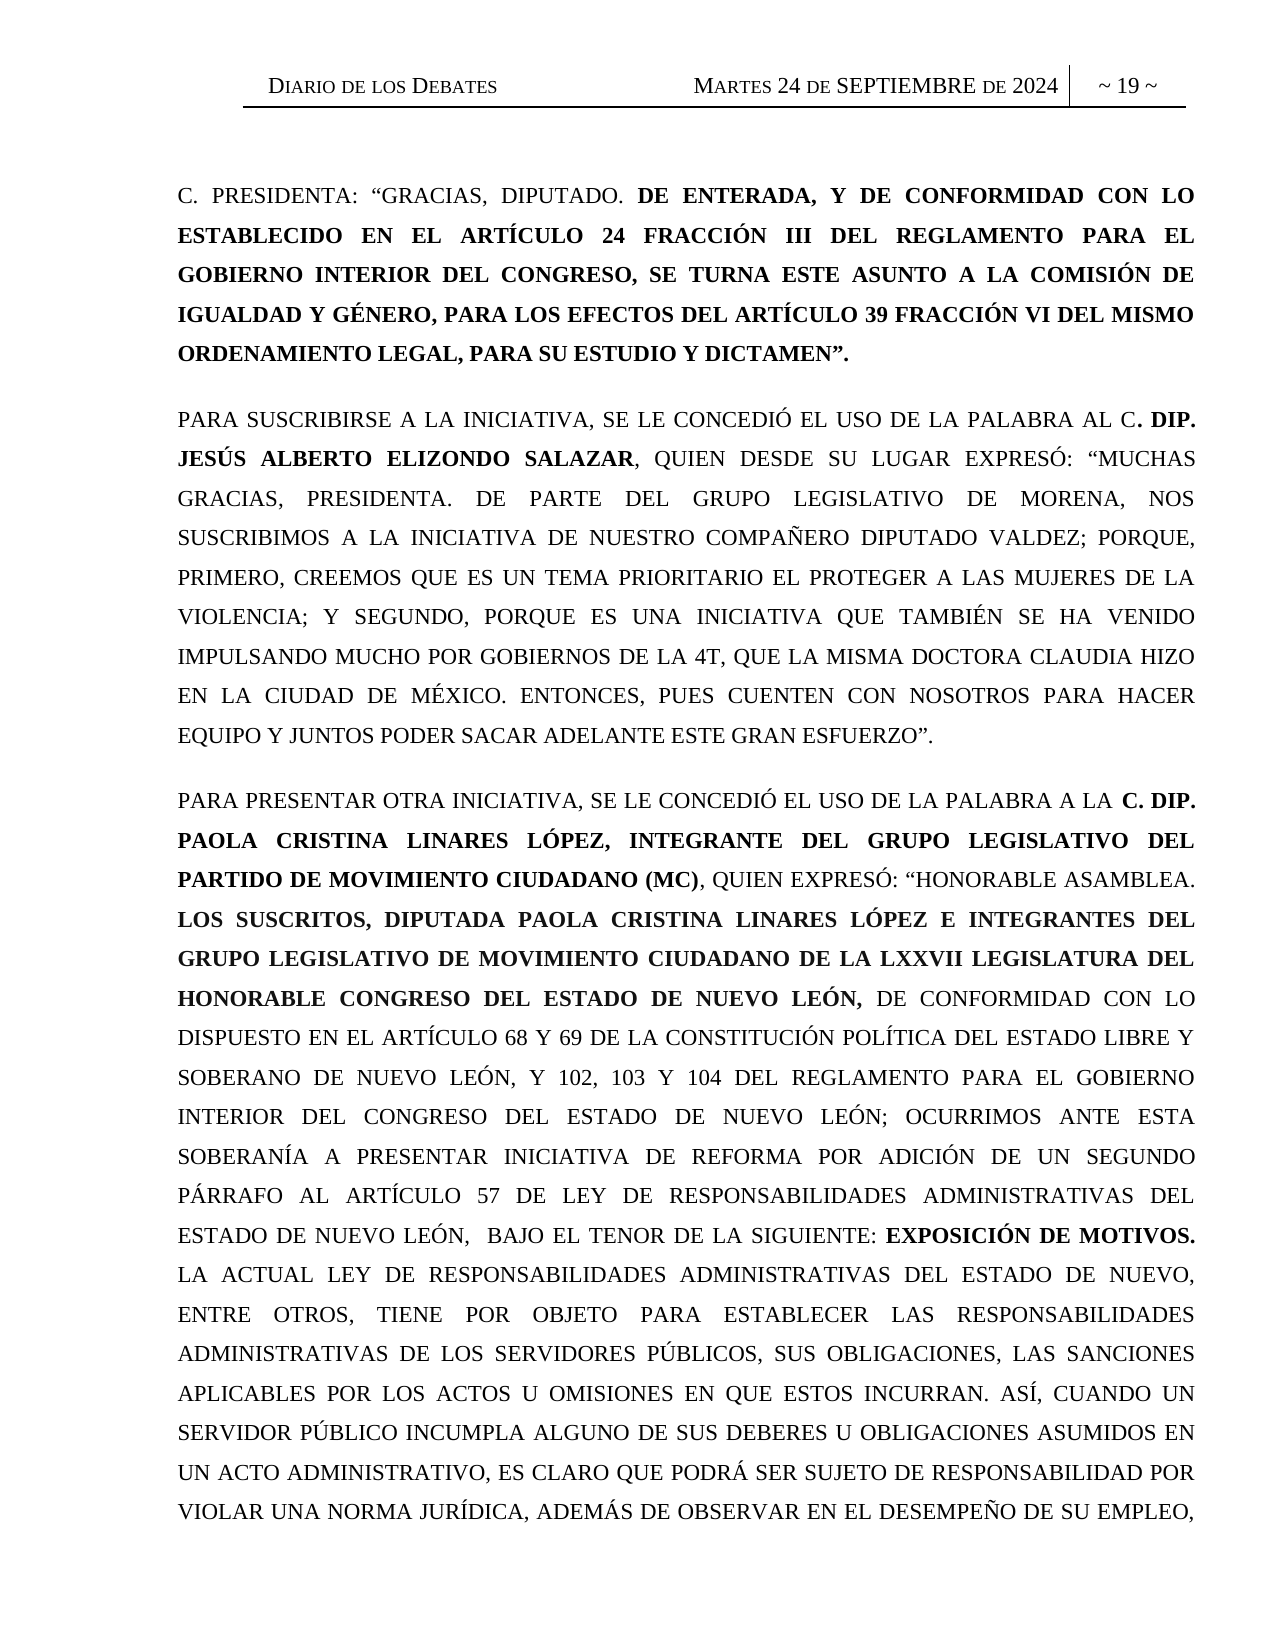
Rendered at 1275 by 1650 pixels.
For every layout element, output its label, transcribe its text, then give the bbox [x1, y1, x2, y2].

text C. PRESIDENTA: “GRACIAS, DIPUTADO. DE ENTERADA, Y DE CONFORMIDAD CON LO ESTABLECIDO EN EL ARTÍCULO 24 FRACCIÓN III DEL REGLAMENTO PARA EL GOBIERNO INTERIOR DEL CONGRESO, SE TURNA ESTE ASUNTO A LA COMISIÓN DE IGUALDAD Y GÉNERO, PARA LOS EFECTOS DEL ARTÍCULO 39 FRACCIÓN VI DEL MISMO ORDENAMIENTO LEGAL, PARA SU ESTUDIO Y DICTAMEN”. [177, 182, 1196, 366]
text PARA SUSCRIBIRSE A LA INICIATIVA, SE LE CONCEDIÓ EL USO DE LA PALABRA AL C. DIP. JESÚS ALBERTO ELIZONDO SALAZAR, QUIEN DESDE SU LUGAR EXPRESÓ: “MUCHAS GRACIAS, PRESIDENTA. DE PARTE DEL GRUPO LEGISLATIVO DE MORENA, NOS SUSCRIBIMOS A LA INICIATIVA DE NUESTRO COMPAÑERO DIPUTADO VALDEZ; PORQUE, PRIMERO, CREEMOS QUE ES UN TEMA PRIORITARIO EL PROTEGER A LAS MUJERES DE LA VIOLENCIA; Y SEGUNDO, PORQUE ES UNA INICIATIVA QUE TAMBIÉN SE HA VENIDO IMPULSANDO MUCHO POR GOBIERNOS DE LA 4T, QUE LA MISMA DOCTORA CLAUDIA HIZO EN LA CIUDAD DE MÉXICO. ENTONCES, PUES CUENTEN CON NOSOTROS PARA HACER EQUIPO Y JUNTOS PODER SACAR ADELANTE ESTE GRAN ESFUERZO”. [177, 406, 1196, 748]
